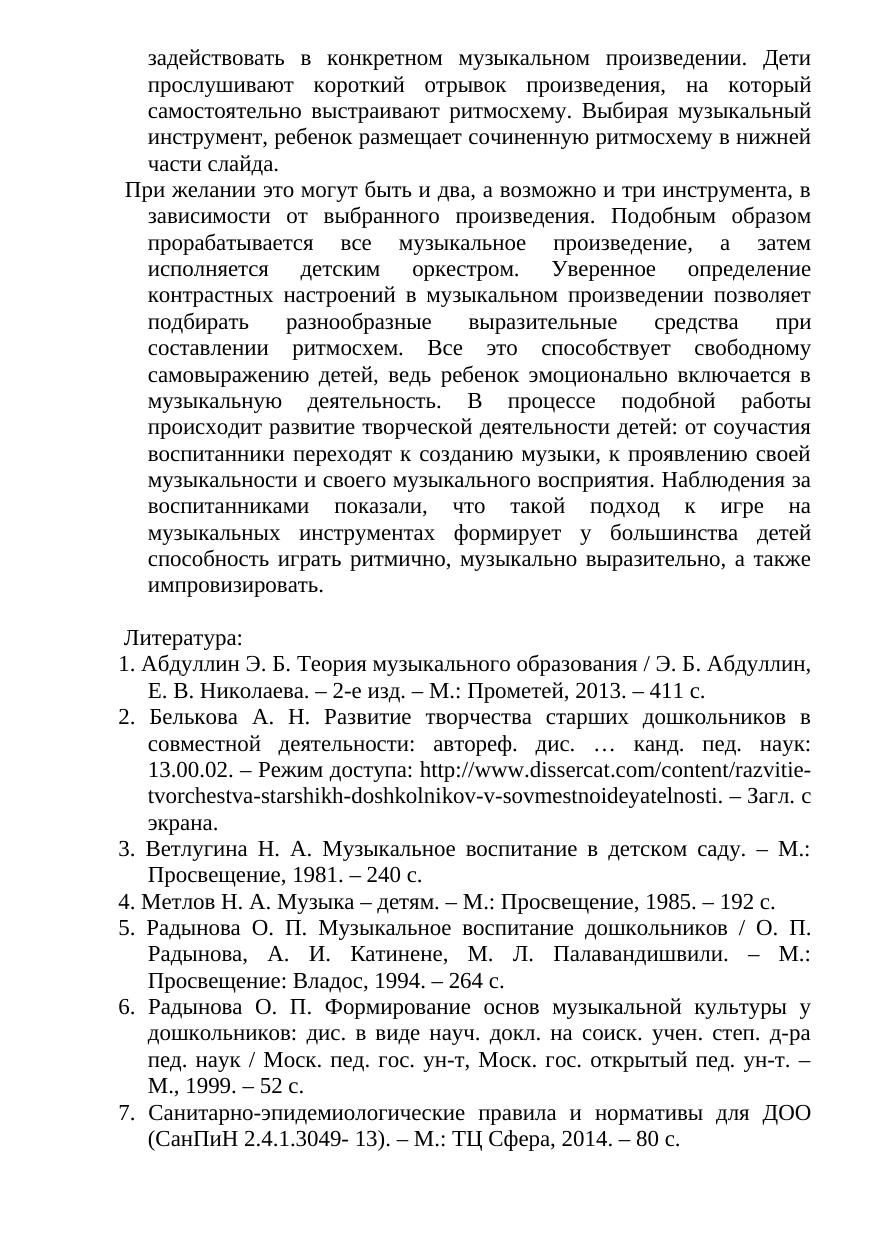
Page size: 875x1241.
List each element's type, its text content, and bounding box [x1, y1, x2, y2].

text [118, 44, 812, 176]
text 4. Метлов Н. А. Музыка – детям. – М.: Просвещение, 1985. – 192 с. [118, 888, 812, 914]
text 1. Абдуллин Э. Б. Теория музыкального образования / Э. Б. Абдуллин, Е. В. Николаева. – 2-е изд. – М.: Прометей, 2013. – 411 с. [118, 651, 812, 703]
text 2. Белькова А. Н. Развитие творчества старших дошкольников в совместной деятельности: автореф. дис. … канд. пед. наук: 13.00.02. – Режим доступа: http://www.dissercat.com/content/razvitie-tvorchestva-starshikh-doshkolnikov-v-sovmestnoideyatelnosti. – Загл. с экрана. [118, 703, 812, 835]
text 7. Санитарно-эпидемиологические правила и нормативы для ДОО (СанПиН 2.4.1.3049- 13). – М.: ТЦ Сфера, 2014. – 80 с. [118, 1098, 812, 1151]
text При желании это могут быть и два, а возможно и три инструмента, в зависимости от выбранного произведения. Подобным образом прорабатывается все музыкальное произведение, а затем исполняется детским оркестром. Уверенное определение контрастных настроений в музыкальном произведении позволяет подбирать разнообразные выразительные средства при составлении ритмосхем. Все это способствует свободному самовыражению детей, ведь ребенок эмоционально включается в музыкальную деятельность. В процессе подобной работы происходит развитие творческой деятельности детей: от соучастия воспитанники переходят к созданию музыки, к проявлению своей музыкальности и своего музыкального восприятия. Наблюдения за воспитанниками показали, что такой подход к игре на музыкальных инструментах формирует у большинства детей способность играть ритмично, музыкально выразительно, а также импровизировать. [118, 176, 812, 598]
text 5. Радынова О. П. Музыкальное воспитание дошкольников / О. П. Радынова, А. И. Катинене, М. Л. Палавандишвили. – М.: Просвещение: Владос, 1994. – 264 с. [118, 914, 812, 993]
text 3. Ветлугина Н. А. Музыкальное воспитание в детском саду. – М.: Просвещение, 1981. – 240 с. [118, 835, 812, 888]
text Литература: [118, 624, 812, 651]
text 6. Радынова О. П. Формирование основ музыкальной культуры у дошкольников: дис. в виде науч. докл. на соиск. учен. степ. д-ра пед. наук / Моск. пед. гос. ун-т, Моск. гос. открытый пед. ун-т. – М., 1999. – 52 с. [118, 993, 812, 1098]
